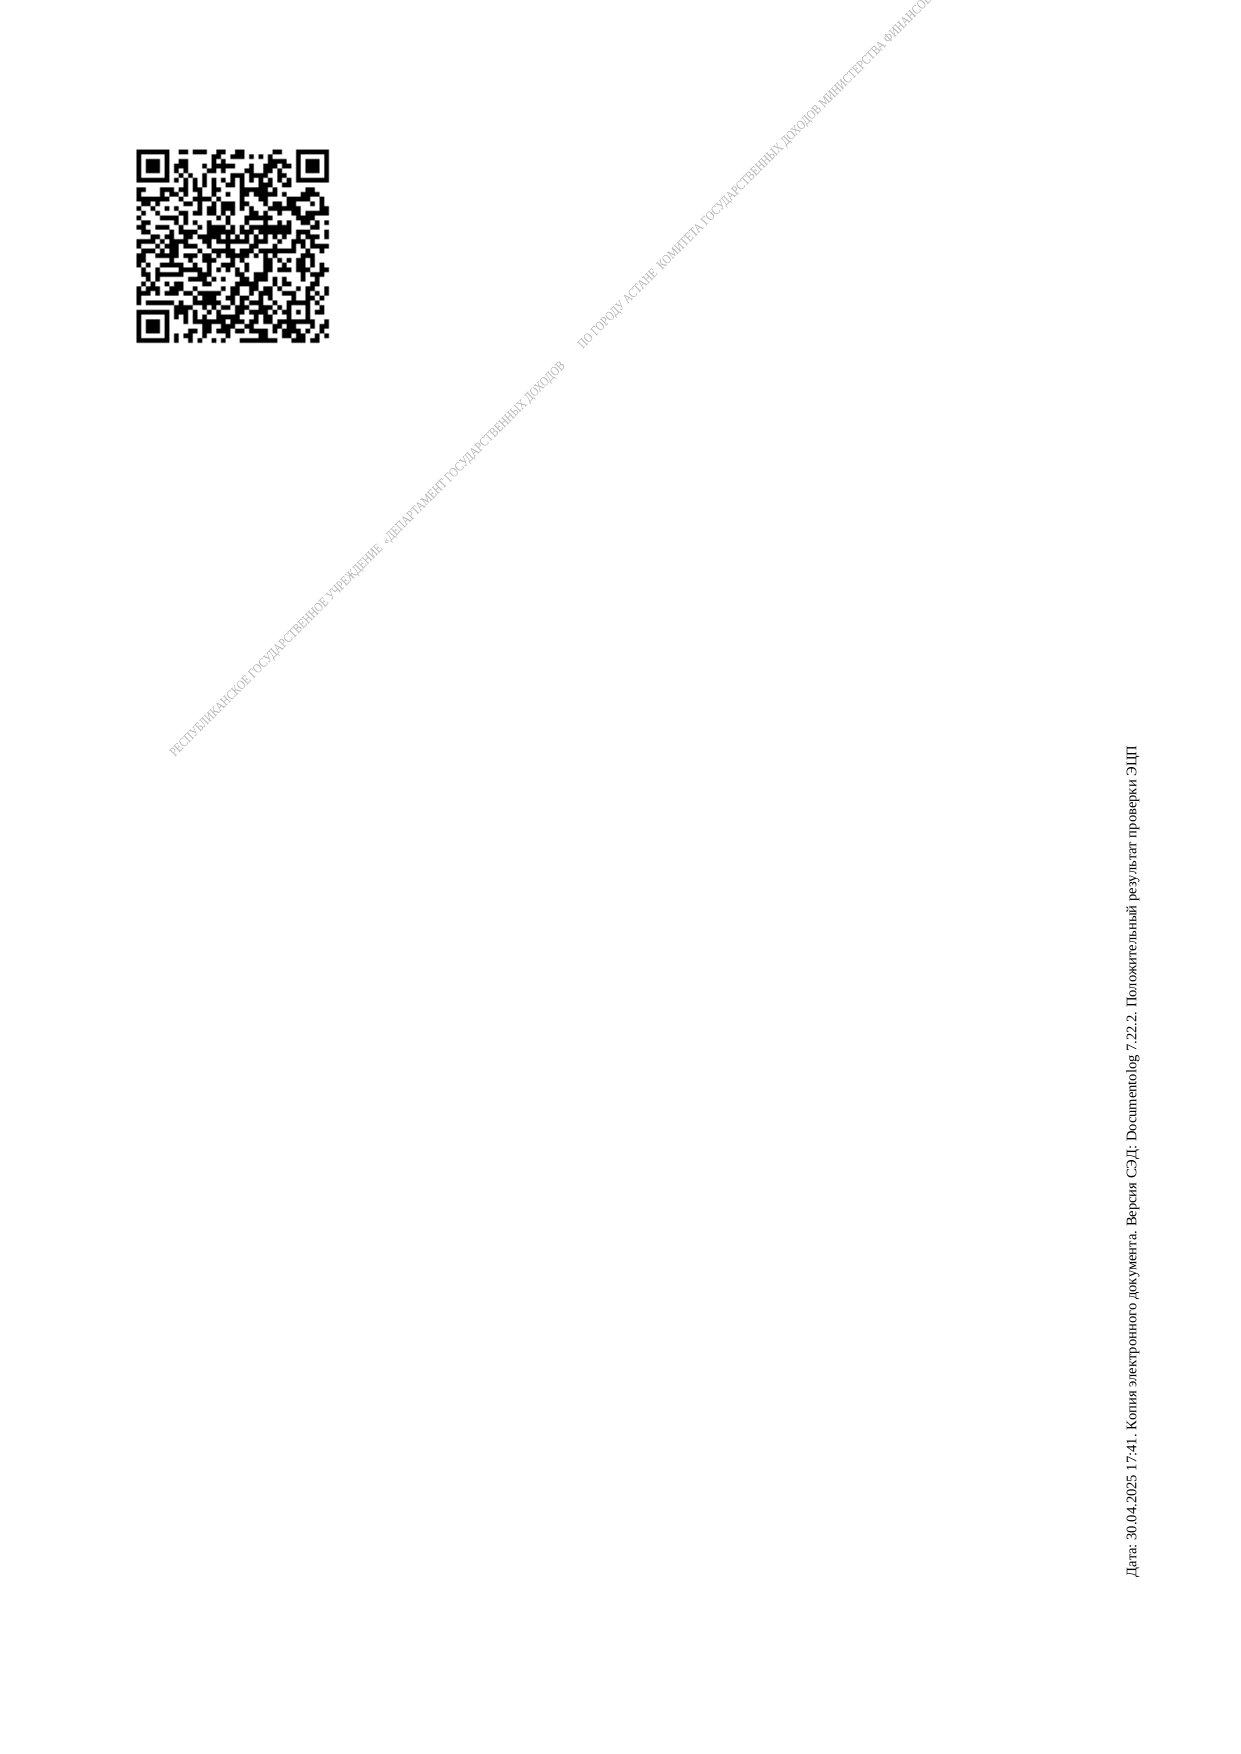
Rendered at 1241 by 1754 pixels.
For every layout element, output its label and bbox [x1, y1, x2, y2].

picture [118, 131, 348, 362]
